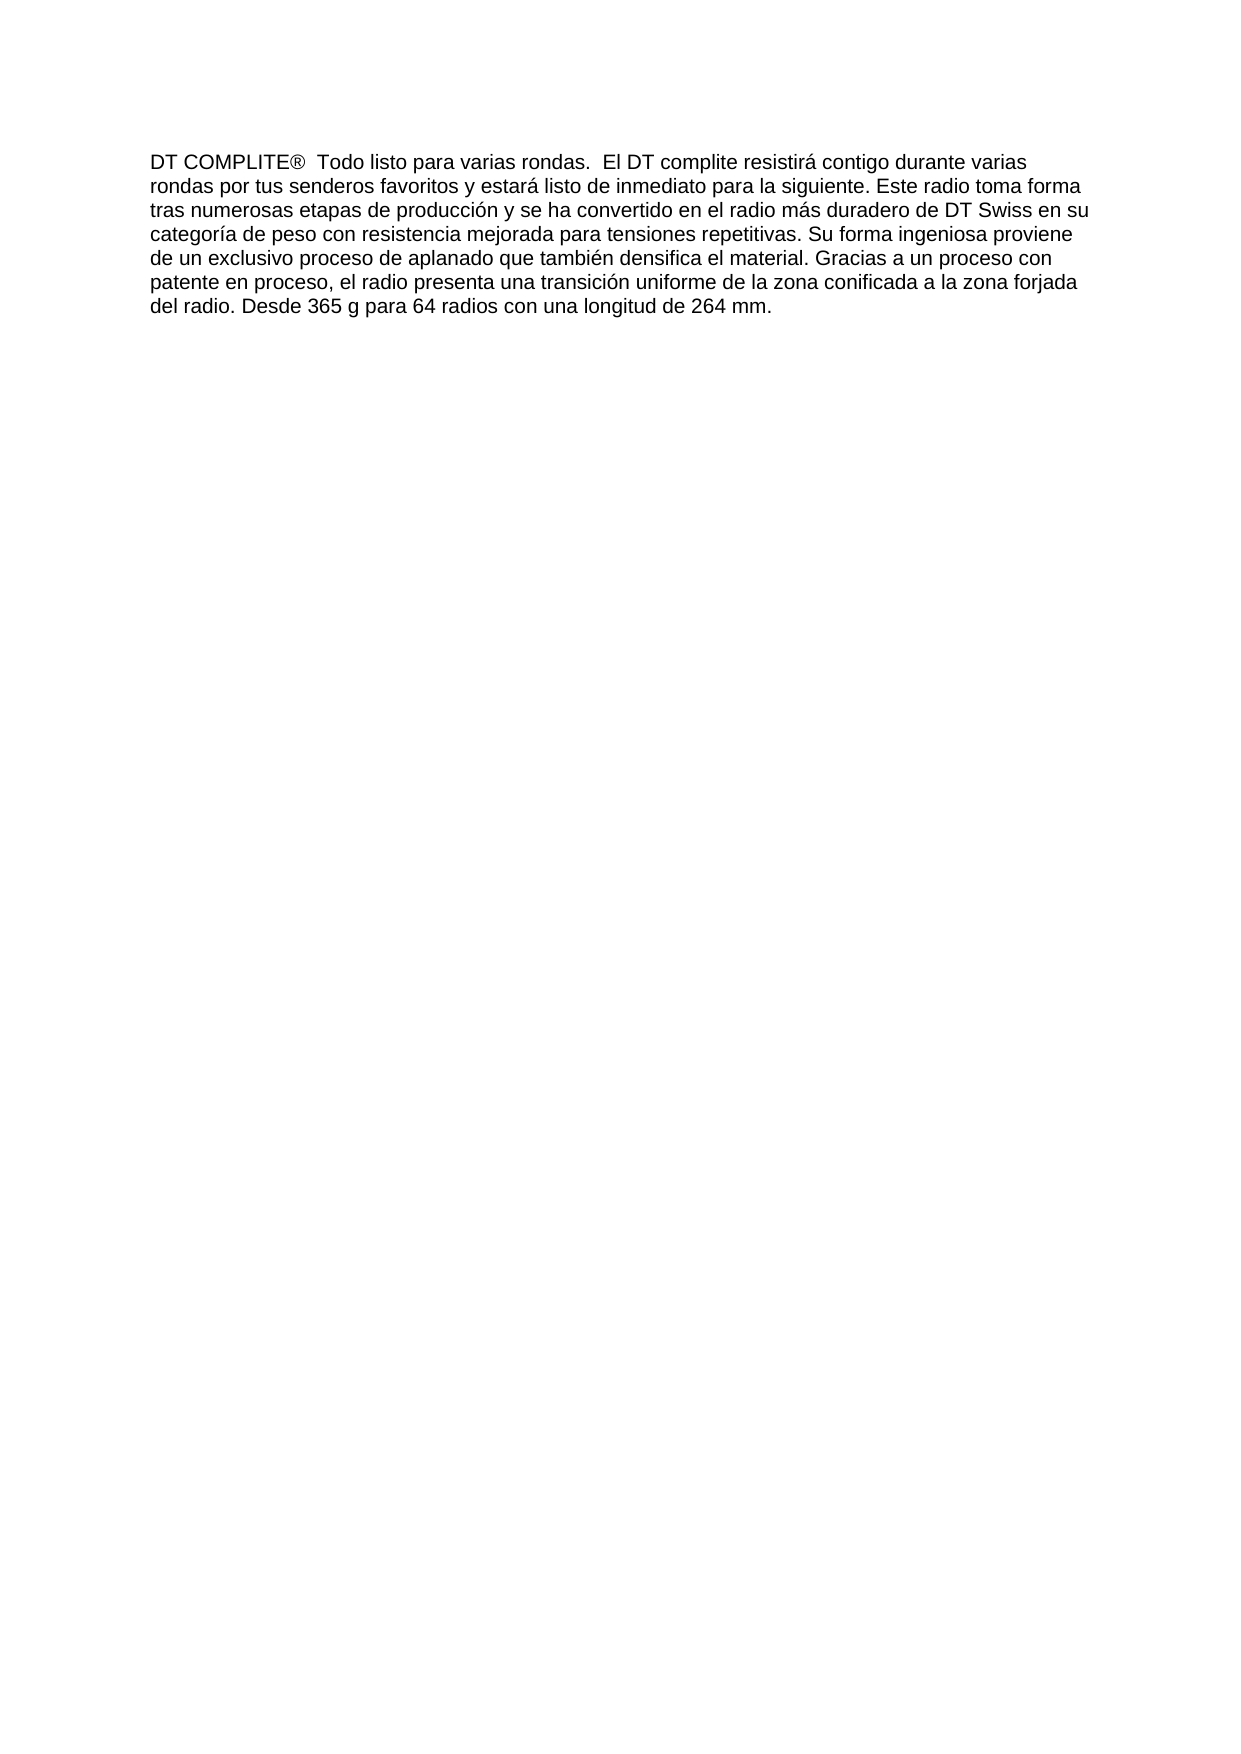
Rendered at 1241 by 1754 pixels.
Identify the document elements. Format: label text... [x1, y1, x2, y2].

text DT COMPLITE® Todo listo para varias rondas. El DT complite resistirá contigo durante varias rondas por tus senderos favoritos y estará listo de inmediato para la siguiente. Este radio toma forma tras numerosas etapas de producción y se ha convertido en el radio más duradero de DT Swiss en su categoría de peso con resistencia mejorada para tensiones repetitivas. Su forma ingeniosa proviene de un exclusivo proceso de aplanado que también densifica el material. Gracias a un proceso con patente en proceso, el radio presenta una transición uniforme de la zona conificada a la zona forjada del radio. Desde 365 g para 64 radios con una longitud de 264 mm. [150, 150, 1090, 318]
